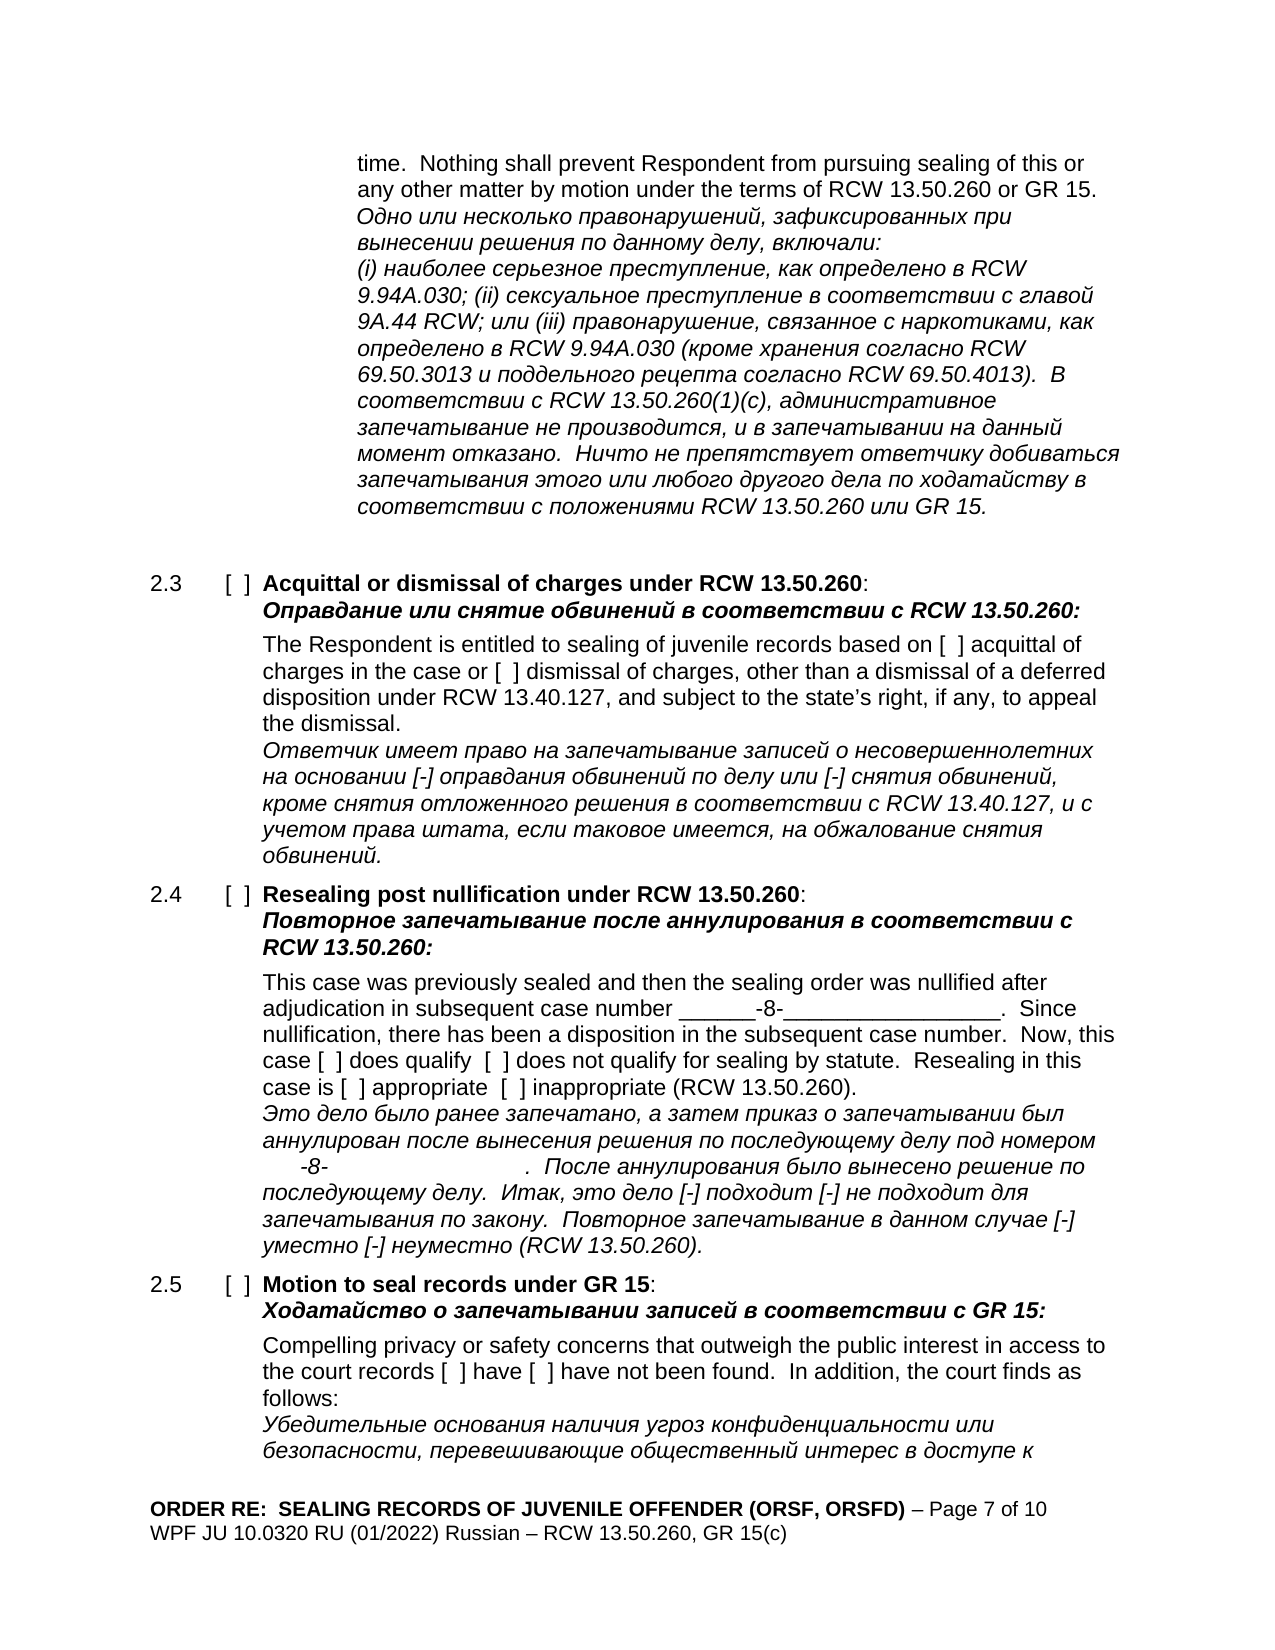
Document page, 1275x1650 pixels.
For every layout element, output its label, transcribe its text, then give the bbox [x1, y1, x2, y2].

text Compelling privacy or safety concerns that outweigh the public interest in access to the court records [ ] have [ ] have not been found. In addition, the court finds as follows: [150, 1332, 1125, 1411]
text Оправдание или снятие обвинений в соответствии с RCW 13.50.260: [150, 597, 1125, 623]
text Повторное запечатывание после аннулирования в соответствии с RCW 13.50.260: [150, 907, 1125, 960]
text Ответчик имеет право на запечатывание записей о несовершеннолетних на основании [-] оправдания обвинений по делу или [-] снятия обвинений, кроме снятия отложенного решения в соответствии с RCW 13.40.127, и с учетом права штата, если таковое имеется, на обжалование снятия обвинений. [150, 737, 1125, 868]
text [300, 150, 1125, 203]
text 2.4 [ ] Resealing post nullification under RCW 13.50.260: [150, 881, 1125, 907]
text Это дело было ранее запечатано, а затем приказ о запечатывании был аннулирован после вынесения решения по последующему делу под номером -8- . После аннулирования было вынесено решение по последующему делу. Итак, это дело [-] подходит [-] не подходит для запечатывания по закону. Повторное запечатывание в данном случае [-] уместно [-] неуместно (RCW 13.50.260). [150, 1100, 1125, 1258]
text Одно или несколько правонарушений, зафиксированных при вынесении решения по данному делу, включали: (i) наиболее серьезное преступление, как определено в RCW 9.94A.030; (ii) сексуальное преступление в соответствии с главой 9A.44 RCW; или (iii) правонарушение, связанное с наркотиками, как определено в RCW 9.94A.030 (кроме хранения согласно RCW 69.50.3013 и поддельного рецепта согласно RCW 69.50.4013). В соответствии с RCW 13.50.260(1)(c), административное запечатывание не производится, и в запечатывании на данный момент отказано. Ничто не препятствует ответчику добиваться запечатывания этого или любого другого дела по ходатайству в соответствии с положениями RCW 13.50.260 или GR 15. [300, 203, 1125, 519]
text The Respondent is entitled to sealing of juvenile records based on [ ] acquittal of charges in the case or [ ] dismissal of charges, other than a dismissal of a deferred disposition under RCW 13.40.127, and subject to the state’s right, if any, to appeal the dismissal. [150, 631, 1125, 737]
text 2.3 [ ] Acquittal or dismissal of charges under RCW 13.50.260: [150, 570, 1125, 597]
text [150, 1411, 1125, 1464]
text This case was previously sealed and then the sealing order was nullified after adjudication in subsequent case number ______-8-_________________. Since nullification, there has been a disposition in the subsequent case number. Now, this case [ ] does qualify [ ] does not qualify for sealing by statute. Resealing in this case is [ ] appropriate [ ] inappropriate (RCW 13.50.260). [150, 968, 1125, 1100]
text 2.5 [ ] Motion to seal records under GR 15: [150, 1271, 1125, 1297]
text Ходатайство о запечатывании записей в соответствии с GR 15: [150, 1297, 1125, 1323]
